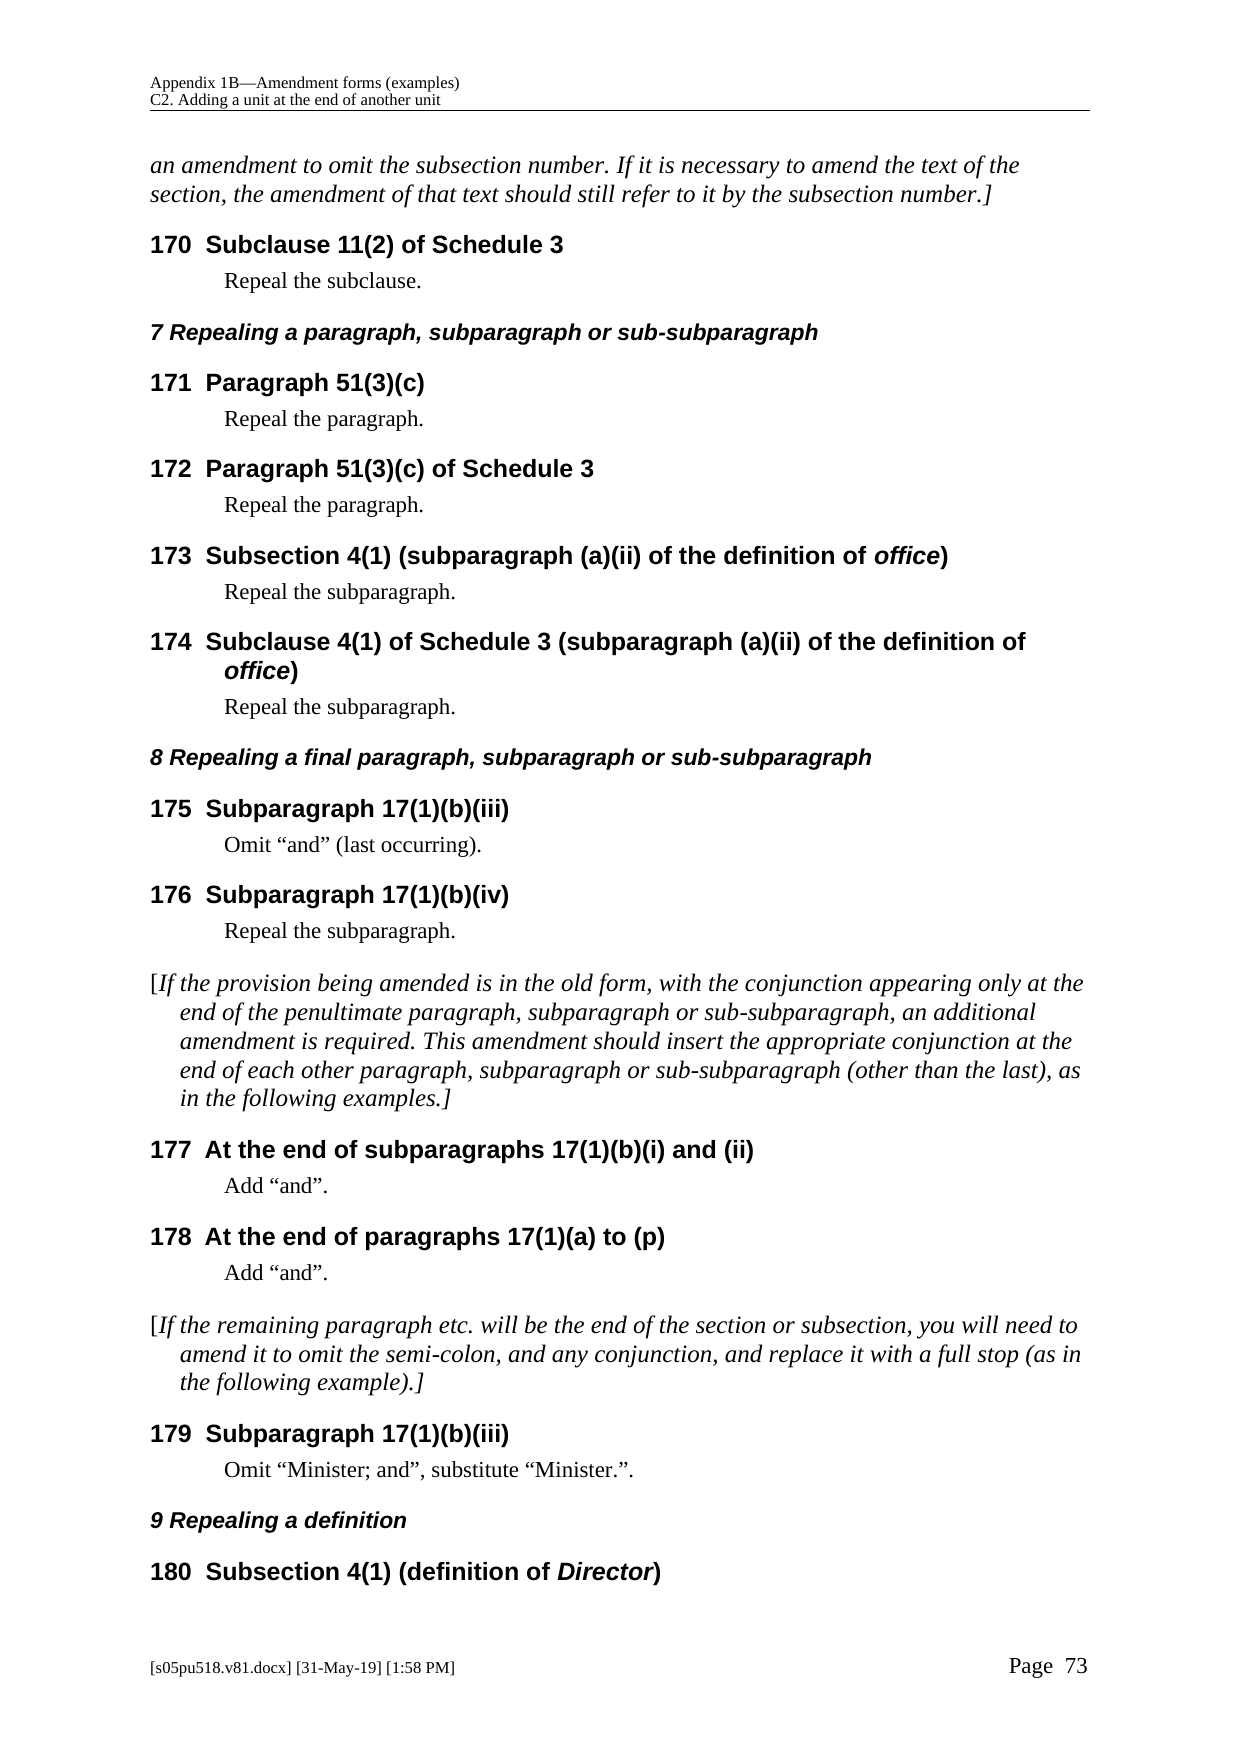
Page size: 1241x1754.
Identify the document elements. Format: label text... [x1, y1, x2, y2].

text 180 Subsection 4(1) (definition of Director) [150, 1557, 1090, 1586]
text 173 Subsection 4(1) (subparagraph (a)(ii) of the definition of office) [150, 541, 1090, 569]
text 170 Subclause 11(2) of Schedule 3 [150, 230, 1090, 259]
text 8 Repealing a final paragraph, subparagraph or sub-subparagraph [150, 744, 1090, 771]
list Repeal the subparagraph. [224, 578, 1090, 604]
text Omit “Minister; and”, substitute “Minister.”. [224, 1456, 1090, 1482]
text 171 Paragraph 51(3)(c) [150, 368, 1090, 397]
list Add “and”. [224, 1258, 1090, 1285]
text 174 Subclause 4(1) of Schedule 3 (subparagraph (a)(ii) of the definition of office) [150, 627, 1090, 685]
list Repeal the subparagraph. [224, 917, 1090, 943]
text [150, 150, 1090, 207]
text [If the remaining paragraph etc. will be the end of the section or subsection, you will need to amend it to omit the semi-colon, and any conjunction, and replace it with a full stop (as in the following example).] [150, 1310, 1090, 1396]
list Add “and”. [224, 1172, 1090, 1198]
list Repeal the subparagraph. [224, 693, 1090, 719]
text [If the provision being amended is in the old form, with the conjunction appearing only at the end of the penultimate paragraph, subparagraph or sub-subparagraph, an additional amendment is required. This amendment should insert the appropriate conjunction at the end of each other paragraph, subparagraph or sub-subparagraph (other than the last), as in the following examples.] [150, 968, 1090, 1112]
text 178 At the end of paragraphs 17(1)(a) to (p) [150, 1221, 1090, 1250]
text 9 Repealing a definition [150, 1507, 1090, 1534]
text 172 Paragraph 51(3)(c) of Schedule 3 [150, 454, 1090, 483]
text 175 Subparagraph 17(1)(b)(iii) [150, 794, 1090, 822]
list Omit “and” (last occurring). [224, 831, 1090, 857]
list Repeal the subclause. [224, 267, 1090, 294]
text 176 Subparagraph 17(1)(b)(iv) [150, 880, 1090, 909]
list Repeal the paragraph. [224, 405, 1090, 432]
text 177 At the end of subparagraphs 17(1)(b)(i) and (ii) [150, 1135, 1090, 1164]
list Repeal the paragraph. [224, 492, 1090, 518]
text 7 Repealing a paragraph, subparagraph or sub-subparagraph [150, 319, 1090, 345]
text 179 Subparagraph 17(1)(b)(iii) [150, 1419, 1090, 1448]
